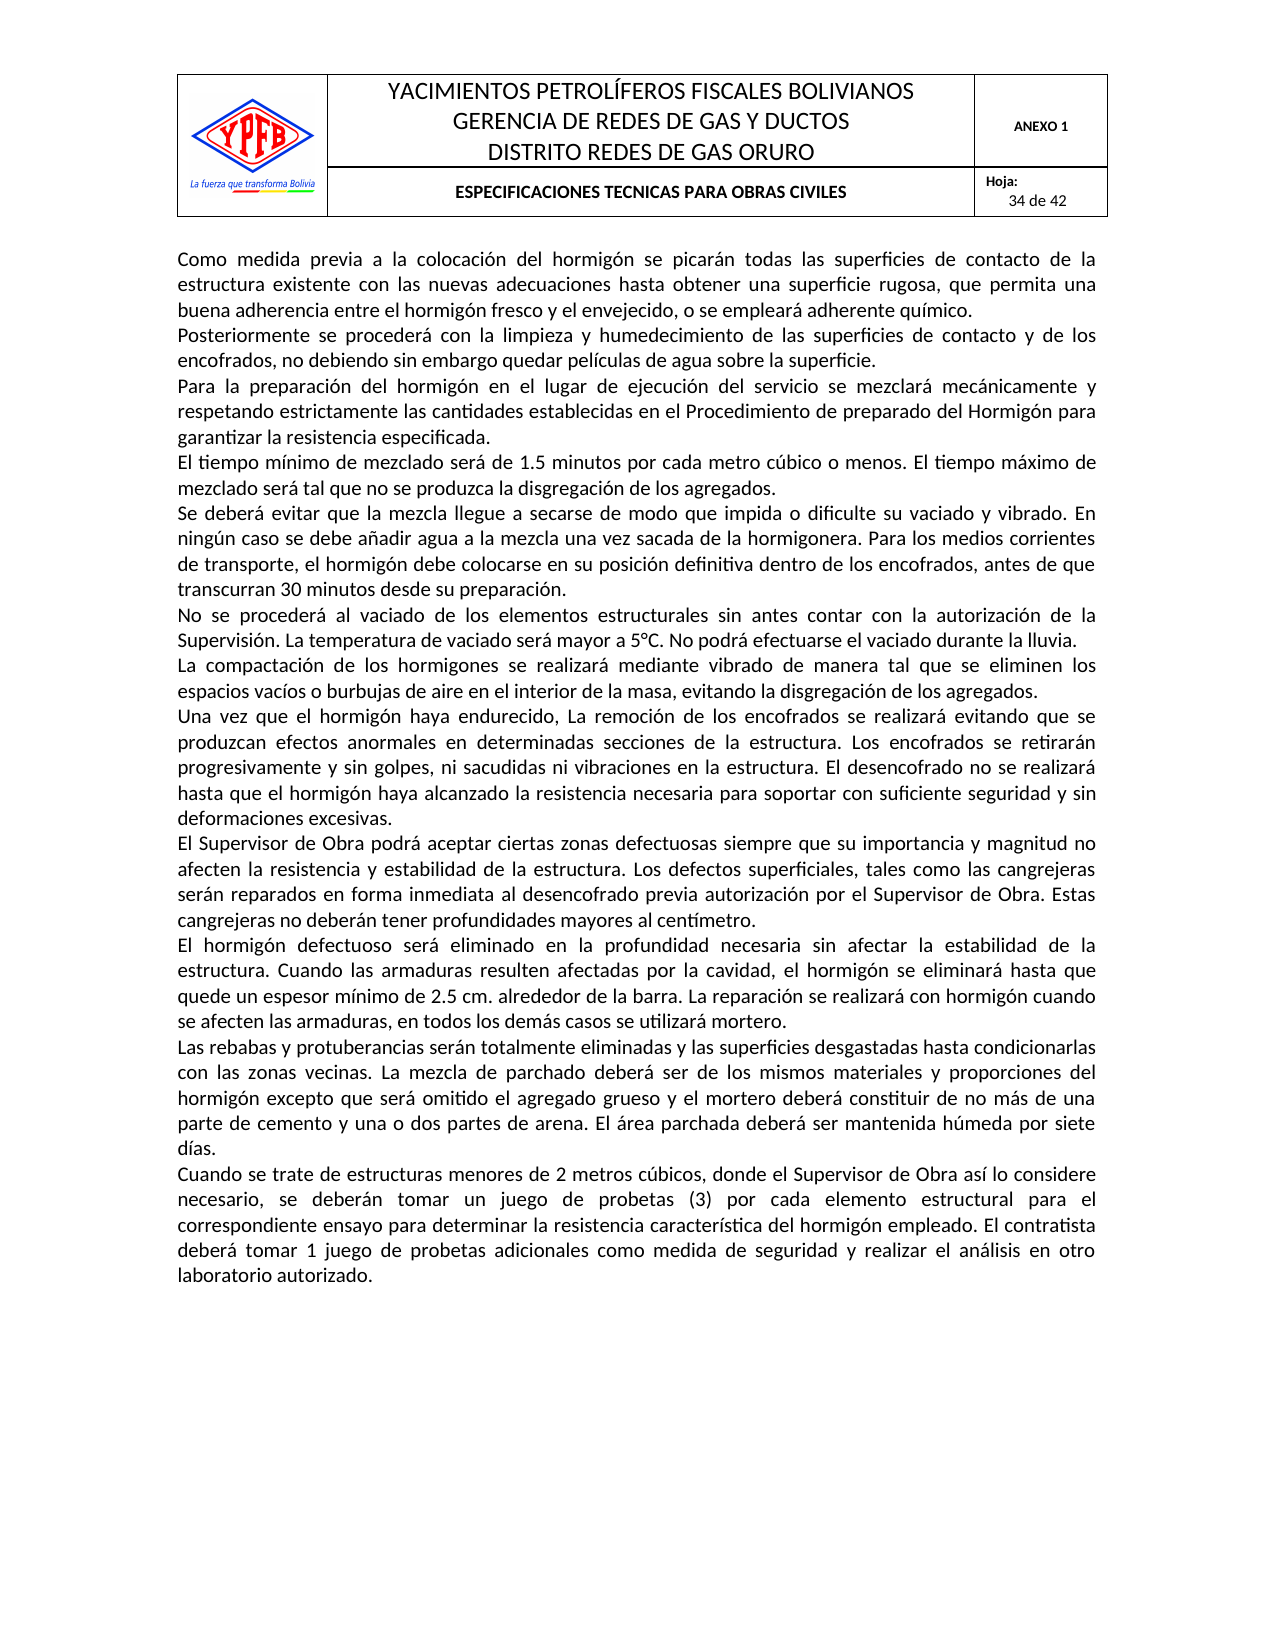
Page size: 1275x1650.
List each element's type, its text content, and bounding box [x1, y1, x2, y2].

text El tiempo mínimo de mezclado será de 1.5 minutos por cada metro cúbico o menos. El tiempo máximo de mezclado será tal que no se produzca la disgregación de los agregados. [177, 449, 1098, 500]
text El Supervisor de Obra podrá aceptar ciertas zonas defectuosas siempre que su importancia y magnitud no afecten la resistencia y estabilidad de la estructura. Los defectos superficiales, tales como las cangrejeras serán reparados en forma inmediata al desencofrado previa autorización por el Supervisor de Obra. Estas cangrejeras no deberán tener profundidades mayores al centímetro. [177, 831, 1098, 932]
text Cuando se trate de estructuras menores de 2 metros cúbicos, donde el Supervisor de Obra así lo considere necesario, se deberán tomar un juego de probetas (3) por cada elemento estructural para el correspondiente ensayo para determinar la resistencia característica del hormigón empleado. El contratista deberá tomar 1 juego de probetas adicionales como medida de seguridad y realizar el análisis en otro laboratorio autorizado. [177, 1161, 1098, 1288]
text Como medida previa a la colocación del hormigón se picarán todas las superficies de contacto de la estructura existente con las nuevas adecuaciones hasta obtener una superficie rugosa, que permita una buena adherencia entre el hormigón fresco y el envejecido, o se empleará adherente químico. [177, 246, 1098, 322]
text Las rebabas y protuberancias serán totalmente eliminadas y las superficies desgastadas hasta condicionarlas con las zonas vecinas. La mezcla de parchado deberá ser de los mismos materiales y proporciones del hormigón excepto que será omitido el agregado grueso y el mortero deberá constituir de no más de una parte de cemento y una o dos partes de arena. El área parchada deberá ser mantenida húmeda por siete días. [177, 1034, 1098, 1161]
text No se procederá al vaciado de los elementos estructurales sin antes contar con la autorización de la Supervisión. La temperatura de vaciado será mayor a 5°C. No podrá efectuarse el vaciado durante la lluvia. [177, 602, 1098, 653]
picture [188, 93, 316, 198]
text Para la preparación del hormigón en el lugar de ejecución del servicio se mezclará mecánicamente y respetando estrictamente las cantidades establecidas en el Procedimiento de preparado del Hormigón para garantizar la resistencia especificada. [177, 373, 1098, 449]
text Se deberá evitar que la mezcla llegue a secarse de modo que impida o dificulte su vaciado y vibrado. En ningún caso se debe añadir agua a la mezcla una vez sacada de la hormigonera. Para los medios corrientes de transporte, el hormigón debe colocarse en su posición definitiva dentro de los encofrados, antes de que transcurran 30 minutos desde su preparación. [177, 500, 1098, 602]
text Posteriormente se procederá con la limpieza y humedecimiento de las superficies de contacto y de los encofrados, no debiendo sin embargo quedar películas de agua sobre la superficie. [177, 322, 1098, 373]
text La compactación de los hormigones se realizará mediante vibrado de manera tal que se eliminen los espacios vacíos o burbujas de aire en el interior de la masa, evitando la disgregación de los agregados. [177, 653, 1098, 703]
text El hormigón defectuoso será eliminado en la profundidad necesaria sin afectar la estabilidad de la estructura. Cuando las armaduras resulten afectadas por la cavidad, el hormigón se eliminará hasta que quede un espesor mínimo de 2.5 cm. alrededor de la barra. La reparación se realizará con hormigón cuando se afecten las armaduras, en todos los demás casos se utilizará mortero. [177, 932, 1098, 1034]
text Una vez que el hormigón haya endurecido, La remoción de los encofrados se realizará evitando que se produzcan efectos anormales en determinadas secciones de la estructura. Los encofrados se retirarán progresivamente y sin golpes, ni sacudidas ni vibraciones en la estructura. El desencofrado no se realizará hasta que el hormigón haya alcanzado la resistencia necesaria para soportar con suficiente seguridad y sin deformaciones excesivas. [177, 703, 1098, 831]
